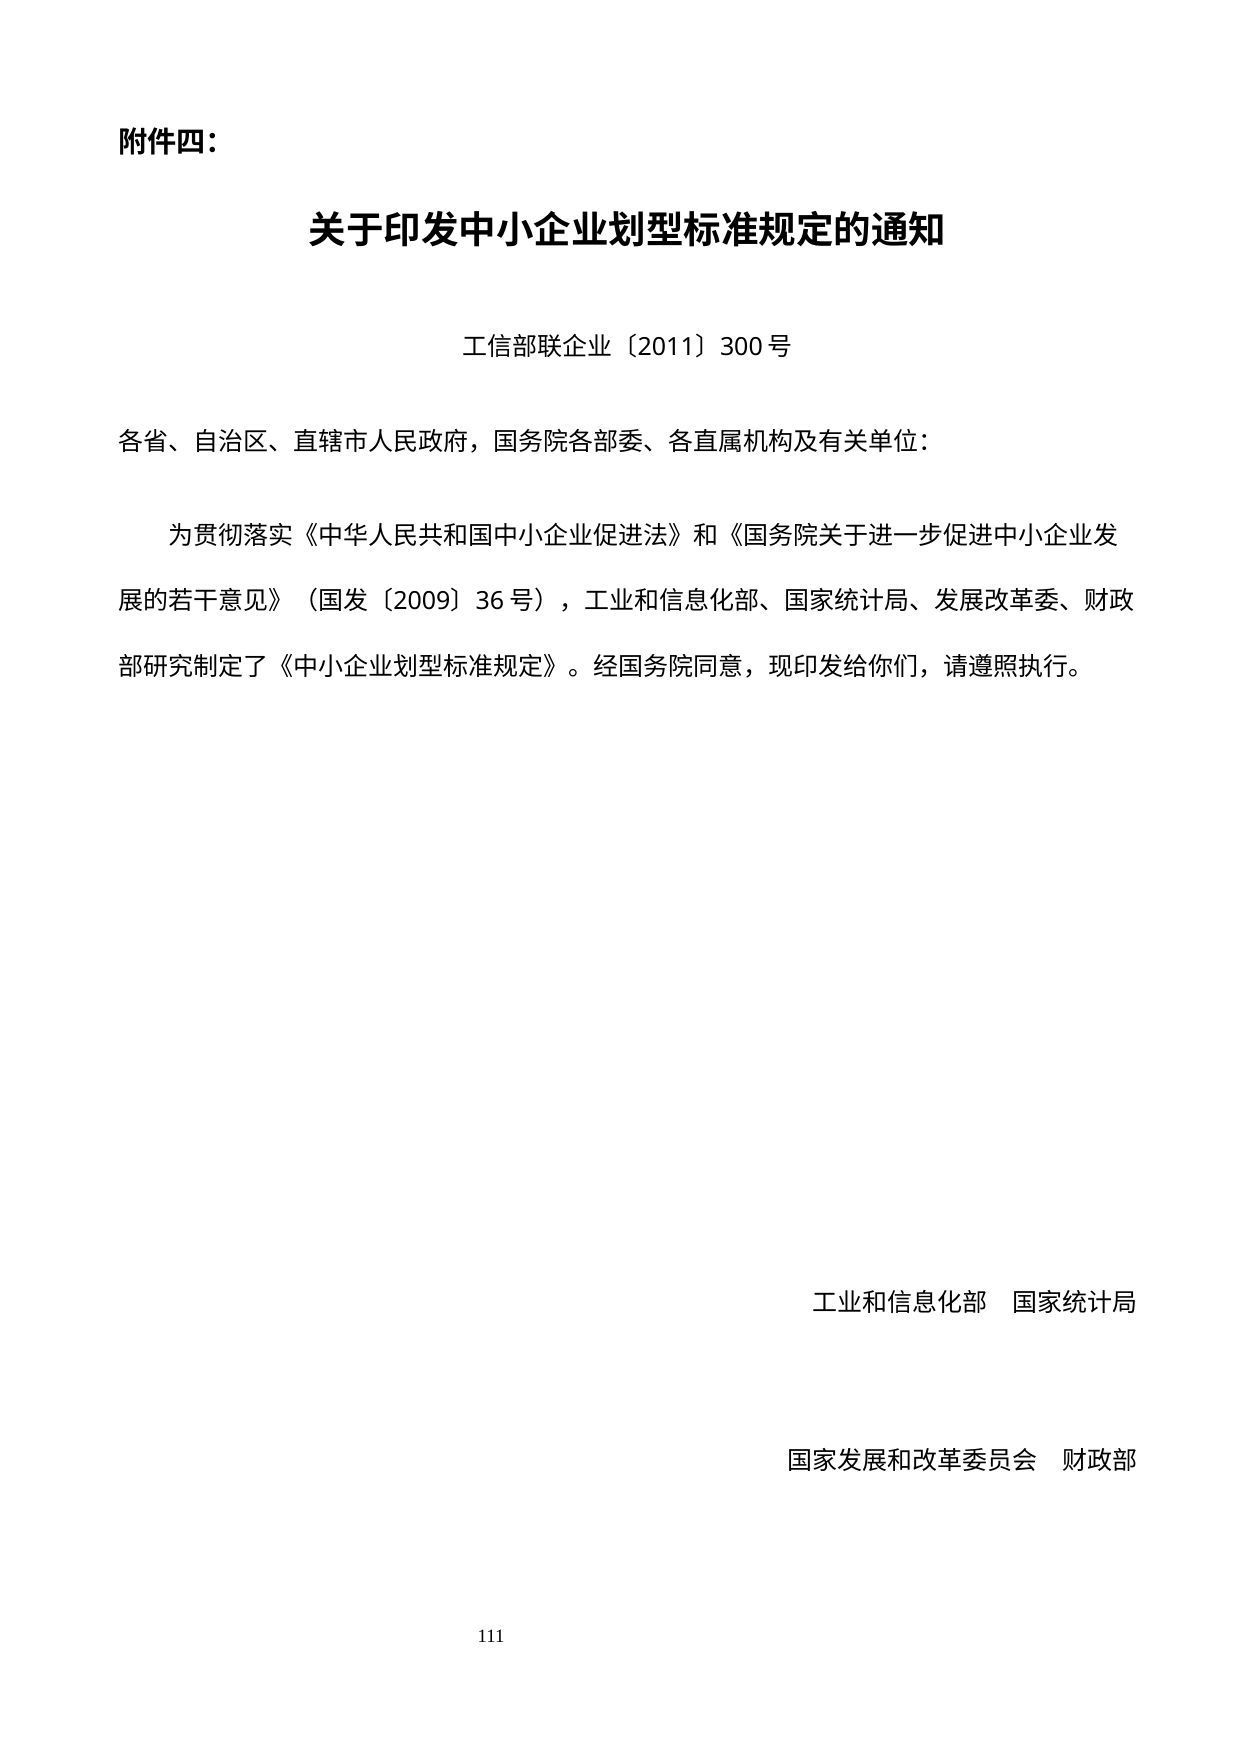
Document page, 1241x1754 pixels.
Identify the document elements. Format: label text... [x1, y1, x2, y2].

text 为贯彻落实《中华人民共和国中小企业促进法》和《国务院关于进一步促进中小企业发展的若干意见》（国发〔2009〕36号），工业和信息化部、国家统计局、发展改革委、财政部研究制定了《中小企业划型标准规定》。经国务院同意，现印发给你们，请遵照执行。 [118, 516, 1137, 682]
text 各省、自治区、直辖市人民政府，国务院各部委、各直属机构及有关单位： [118, 421, 1137, 457]
text 关于印发中小企业划型标准规定的通知 [118, 200, 1137, 254]
text 附件四： [118, 118, 1137, 160]
text 工信部联企业〔2011〕300号 [118, 327, 1137, 363]
text 工业和信息化部 国家统计局 [118, 1283, 1137, 1319]
text 国家发展和改革委员会 财政部 [118, 1377, 1137, 1477]
